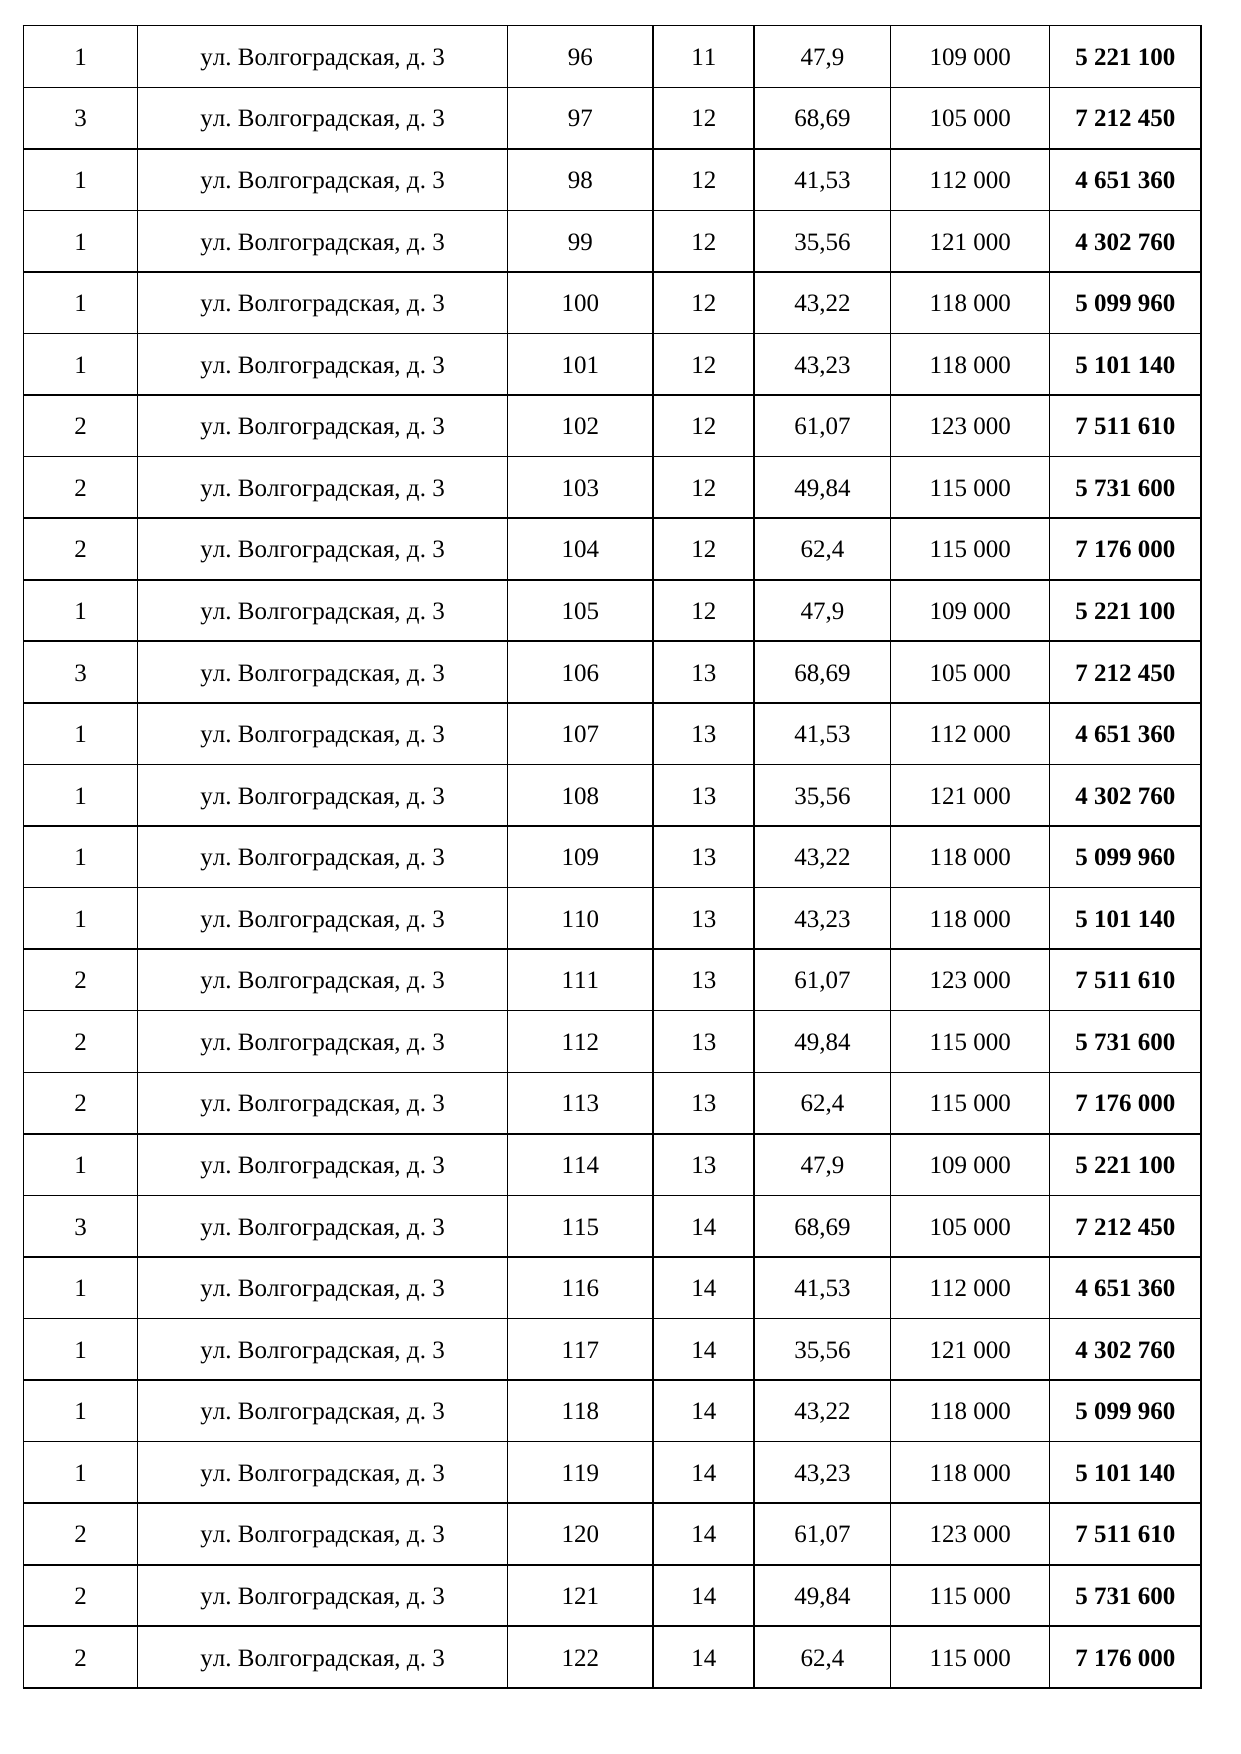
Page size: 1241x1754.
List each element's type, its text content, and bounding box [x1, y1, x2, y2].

table_cell 115 000 [891, 1073, 1049, 1133]
table_cell 5 731 600 [1050, 457, 1200, 517]
table_cell 102 [508, 396, 652, 456]
table_cell 121 000 [891, 211, 1049, 271]
table_cell ул. Волгоградская, д. 3 [138, 1135, 507, 1194]
table_cell 1 [24, 211, 137, 271]
table_cell ул. Волгоградская, д. 3 [138, 1011, 507, 1071]
table_cell 113 [508, 1073, 652, 1133]
table_cell 7 176 000 [1050, 519, 1200, 579]
table_cell 12 [654, 211, 753, 271]
table_cell 13 [654, 950, 753, 1010]
table_cell ул. Волгоградская, д. 3 [138, 519, 507, 579]
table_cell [138, 1627, 507, 1687]
table_cell 12 [654, 581, 753, 640]
table_cell 14 [654, 1381, 753, 1441]
table_cell 111 [508, 950, 652, 1010]
table_cell ул. Волгоградская, д. 3 [138, 396, 507, 456]
table_cell 4 651 360 [1050, 1258, 1200, 1318]
table_cell ул. Волгоградская, д. 3 [138, 1504, 507, 1564]
table_cell 2 [24, 1566, 137, 1625]
table_cell 120 [508, 1504, 652, 1564]
table_cell 13 [654, 1135, 753, 1194]
table_cell 35,56 [755, 1319, 890, 1379]
table_cell 7 212 450 [1050, 88, 1200, 148]
table_cell 2 [24, 1073, 137, 1133]
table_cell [138, 1566, 507, 1625]
table_cell ул. Волгоградская, д. 3 [138, 827, 507, 887]
table_cell 119 [508, 1442, 652, 1502]
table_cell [138, 88, 507, 148]
table_cell 14 [654, 1319, 753, 1379]
table_cell 123 000 [891, 396, 1049, 456]
table_cell 7 511 610 [1050, 950, 1200, 1010]
table_cell 12 [654, 519, 753, 579]
table_cell 12 [654, 273, 753, 333]
table_cell 118 000 [891, 827, 1049, 887]
table_cell 12 [654, 457, 753, 517]
table_cell 4 651 360 [1050, 150, 1200, 209]
table_cell 1 [24, 273, 137, 333]
table_cell 118 000 [891, 1381, 1049, 1441]
table_cell 4 302 760 [1050, 765, 1200, 825]
table_cell 5 101 140 [1050, 888, 1200, 948]
table_cell 5 731 600 [1050, 1011, 1200, 1071]
table_cell 13 [654, 642, 753, 702]
table_cell 100 [508, 273, 652, 333]
table_cell 103 [508, 457, 652, 517]
table_cell 35,56 [755, 765, 890, 825]
table_cell 99 [508, 211, 652, 271]
table_cell 104 [508, 519, 652, 579]
table_cell 1 [24, 888, 137, 948]
table_cell 41,53 [755, 150, 890, 209]
table_cell 2 [24, 519, 137, 579]
table_cell 5 099 960 [1050, 827, 1200, 887]
table_cell 4 302 760 [1050, 1319, 1200, 1379]
table_cell 116 [508, 1258, 652, 1318]
table_cell 2 [24, 396, 137, 456]
table_cell 5 101 140 [1050, 334, 1200, 394]
table_cell 35,56 [755, 211, 890, 271]
table_cell 5 221 100 [1050, 26, 1200, 86]
table_cell ул. Волгоградская, д. 3 [138, 1258, 507, 1318]
table_cell 97 [508, 88, 652, 148]
table_cell 112 000 [891, 704, 1049, 763]
table_cell 2 [24, 1504, 137, 1564]
table_cell 101 [508, 334, 652, 394]
table_cell 2 [24, 950, 137, 1010]
table_cell 7 511 610 [1050, 1504, 1200, 1564]
table_cell 5 099 960 [1050, 1381, 1200, 1441]
table_cell 2 [24, 1011, 137, 1071]
table_cell 122 [508, 1627, 652, 1687]
table_cell ул. Волгоградская, д. 3 [138, 950, 507, 1010]
table_cell 62,4 [755, 1073, 890, 1133]
table_cell 49,84 [755, 1011, 890, 1071]
table_cell 7 511 610 [1050, 396, 1200, 456]
table_cell ул. Волгоградская, д. 3 [138, 642, 507, 702]
table_cell 47,9 [755, 581, 890, 640]
table_cell 123 000 [891, 1504, 1049, 1564]
table_cell 43,22 [755, 1381, 890, 1441]
table_cell 41,53 [755, 1258, 890, 1318]
table_cell 62,4 [755, 1627, 890, 1687]
table_cell 4 651 360 [1050, 704, 1200, 763]
table_cell 115 000 [891, 519, 1049, 579]
table_cell 1 [24, 1258, 137, 1318]
table_cell 5 221 100 [1050, 581, 1200, 640]
table_cell 12 [654, 150, 753, 209]
table_cell 43,22 [755, 273, 890, 333]
table_cell 49,84 [755, 1566, 890, 1625]
table_cell 12 [654, 88, 753, 148]
table_cell 4 302 760 [1050, 211, 1200, 271]
table_cell 12 [654, 334, 753, 394]
table_cell 117 [508, 1319, 652, 1379]
table_cell 13 [654, 765, 753, 825]
table_cell 1 [24, 827, 137, 887]
table_cell ул. Волгоградская, д. 3 [138, 1319, 507, 1379]
table_cell 1 [24, 1135, 137, 1194]
table_cell 123 000 [891, 950, 1049, 1010]
table_cell ул. Волгоградская, д. 3 [138, 888, 507, 948]
table_cell 5 731 600 [1050, 1566, 1200, 1625]
table_cell 14 [654, 1196, 753, 1256]
table_cell 105 000 [891, 642, 1049, 702]
table_cell 2 [24, 457, 137, 517]
table_cell 115 000 [891, 1566, 1049, 1625]
table_cell 109 000 [891, 581, 1049, 640]
table_cell ул. Волгоградская, д. 3 [138, 1381, 507, 1441]
table_cell 5 101 140 [1050, 1442, 1200, 1502]
table_cell 105 000 [891, 88, 1049, 148]
table_cell ул. Волгоградская, д. 3 [138, 1442, 507, 1502]
table_cell ул. Волгоградская, д. 3 [138, 581, 507, 640]
table_cell 106 [508, 642, 652, 702]
table_cell 68,69 [755, 88, 890, 148]
table_cell 47,9 [755, 1135, 890, 1194]
table_cell 1 [24, 1381, 137, 1441]
table_cell 115 [508, 1196, 652, 1256]
table_cell 114 [508, 1135, 652, 1194]
table_cell 121 [508, 1566, 652, 1625]
table_cell 5 099 960 [1050, 273, 1200, 333]
table_cell 14 [654, 1566, 753, 1625]
table_cell 5 221 100 [1050, 1135, 1200, 1194]
table_cell 61,07 [755, 1504, 890, 1564]
table_cell 7 176 000 [1050, 1073, 1200, 1133]
table_cell 96 [508, 26, 652, 86]
table_cell 1 [24, 1442, 137, 1502]
table_cell 105 [508, 581, 652, 640]
table_cell ул. Волгоградская, д. 3 [138, 211, 507, 271]
table_cell ул. Волгоградская, д. 3 [138, 334, 507, 394]
table_cell 118 000 [891, 1442, 1049, 1502]
table_cell ул. Волгоградская, д. 3 [138, 273, 507, 333]
table_cell 105 000 [891, 1196, 1049, 1256]
table_cell 14 [654, 1258, 753, 1318]
table_cell 1 [24, 26, 137, 86]
table_cell 47,9 [755, 26, 890, 86]
table_cell 13 [654, 827, 753, 887]
table_cell 3 [24, 1196, 137, 1256]
table_cell 110 [508, 888, 652, 948]
table_cell 118 000 [891, 334, 1049, 394]
table_cell 98 [508, 150, 652, 209]
table_cell 115 000 [891, 1011, 1049, 1071]
table_cell 109 [508, 827, 652, 887]
table_cell 7 212 450 [1050, 642, 1200, 702]
table_cell 14 [654, 1627, 753, 1687]
table_cell 2 [24, 1627, 137, 1687]
table_cell 109 000 [891, 26, 1049, 86]
table_cell 68,69 [755, 642, 890, 702]
table_cell 108 [508, 765, 652, 825]
table_cell 7 176 000 [1050, 1627, 1200, 1687]
table_cell 118 000 [891, 273, 1049, 333]
table_cell 13 [654, 888, 753, 948]
table_cell 68,69 [755, 1196, 890, 1256]
table_cell ул. Волгоградская, д. 3 [138, 1073, 507, 1133]
table_cell 107 [508, 704, 652, 763]
table_cell 1 [24, 581, 137, 640]
table_cell 61,07 [755, 396, 890, 456]
table_cell 112 000 [891, 1258, 1049, 1318]
table_cell ул. Волгоградская, д. 3 [138, 150, 507, 209]
table_cell 1 [24, 765, 137, 825]
table_cell ул. Волгоградская, д. 3 [138, 457, 507, 517]
table_cell 43,23 [755, 334, 890, 394]
table_cell 41,53 [755, 704, 890, 763]
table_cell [138, 26, 507, 86]
table_cell ул. Волгоградская, д. 3 [138, 1196, 507, 1256]
table_cell 1 [24, 1319, 137, 1379]
table_cell 115 000 [891, 1627, 1049, 1687]
table_cell 14 [654, 1504, 753, 1564]
table_cell 109 000 [891, 1135, 1049, 1194]
table_cell 49,84 [755, 457, 890, 517]
table_cell 13 [654, 1073, 753, 1133]
table_cell 118 000 [891, 888, 1049, 948]
table_cell 112 000 [891, 150, 1049, 209]
table_cell 112 [508, 1011, 652, 1071]
table_cell 11 [654, 26, 753, 86]
table_cell 1 [24, 334, 137, 394]
table_cell 13 [654, 704, 753, 763]
table_cell 121 000 [891, 1319, 1049, 1379]
table_cell 12 [654, 396, 753, 456]
table_cell ул. Волгоградская, д. 3 [138, 765, 507, 825]
table_cell 7 212 450 [1050, 1196, 1200, 1256]
table_cell 118 [508, 1381, 652, 1441]
table_cell 43,23 [755, 888, 890, 948]
table_cell 43,22 [755, 827, 890, 887]
table_cell 115 000 [891, 457, 1049, 517]
table_cell 61,07 [755, 950, 890, 1010]
table_cell 1 [24, 704, 137, 763]
table_cell 62,4 [755, 519, 890, 579]
table_cell 3 [24, 642, 137, 702]
table_cell 13 [654, 1011, 753, 1071]
table_cell 3 [24, 88, 137, 148]
table_cell 43,23 [755, 1442, 890, 1502]
table_cell 1 [24, 150, 137, 209]
table_cell 121 000 [891, 765, 1049, 825]
table_cell ул. Волгоградская, д. 3 [138, 704, 507, 763]
table_cell 14 [654, 1442, 753, 1502]
